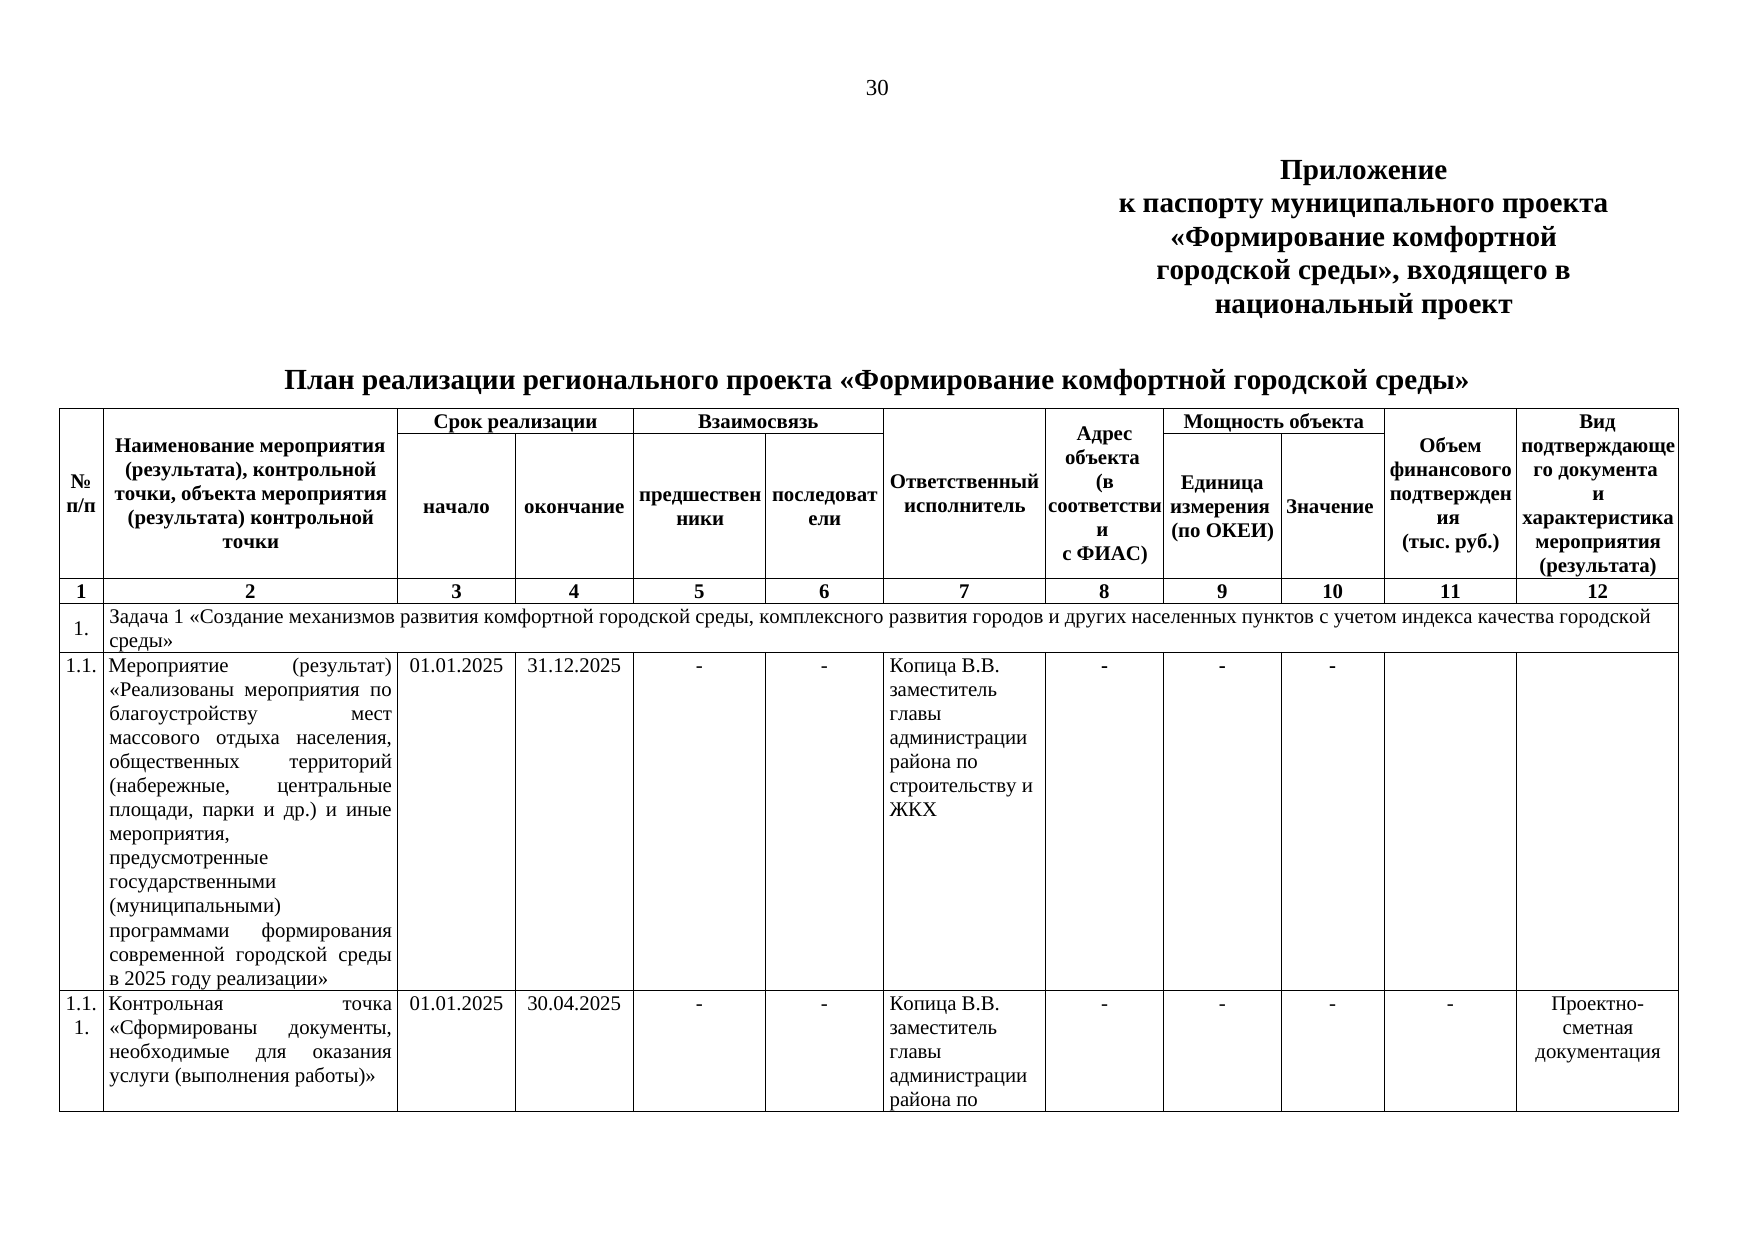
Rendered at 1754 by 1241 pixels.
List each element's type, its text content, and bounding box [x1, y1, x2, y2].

table_cell 6 [766, 579, 883, 603]
table_cell 3 [398, 579, 515, 603]
table_cell 10 [1282, 579, 1384, 603]
table_cell - [766, 653, 883, 990]
table_cell 4 [516, 579, 633, 603]
table_cell 5 [634, 579, 765, 603]
table_cell Копица В.В. заместитель главы администрации района по строительству и ЖКХ [884, 653, 1045, 990]
table_cell предшественники [634, 434, 765, 577]
table_cell - [766, 991, 883, 1111]
table_header Адрес объекта (в соответствии с ФИАС) [1046, 409, 1163, 577]
subtitle План реализации регионального проекта «Формирование комфортной городской среды» [59, 362, 1695, 396]
table_cell Проектно-сметная документация [1517, 991, 1678, 1111]
table_cell 30.04.2025 [516, 991, 633, 1111]
table_header Наименование мероприятия (результата), контрольной точки, объекта мероприятия (результата) контрольной точки [104, 409, 397, 577]
table_header Мощность объекта [1164, 409, 1384, 433]
table_header Приложение к паспорту муниципального проекта «Формирование комфортной городской среды», входящего в национальный проект [1111, 152, 1627, 319]
table_cell 7 [884, 579, 1045, 603]
table_header Срок реализации [398, 409, 633, 433]
table_cell последователи [766, 434, 883, 577]
table_cell 2 [104, 579, 397, 603]
table_cell - [1046, 653, 1163, 990]
table_cell 12 [1517, 579, 1678, 603]
table_cell 11 [1385, 579, 1516, 603]
table_cell 1.1. [60, 653, 103, 990]
table_cell - [634, 653, 765, 990]
table_header Взаимосвязь [634, 409, 883, 433]
table_header Вид подтверждающего документа и характеристика мероприятия (результата) [1517, 409, 1678, 577]
table_cell [1517, 653, 1678, 990]
table_cell Контрольная точка «Сформированы документы, необходимые для оказания услуги (выполнения работы)» [104, 991, 397, 1111]
table_cell Значение [1282, 434, 1384, 577]
table_cell Единица измерения (по ОКЕИ) [1164, 434, 1281, 577]
table_cell - [1164, 653, 1281, 990]
table_header Ответственный исполнитель [884, 409, 1045, 577]
table_cell окончание [516, 434, 633, 577]
table_cell 01.01.2025 [398, 653, 515, 990]
table_cell 31.12.2025 [516, 653, 633, 990]
table_cell 9 [1164, 579, 1281, 603]
table_cell - [634, 991, 765, 1111]
table_cell начало [398, 434, 515, 577]
table_cell 8 [1046, 579, 1163, 603]
table_header Объем финансового подтверждения (тыс. руб.) [1385, 409, 1516, 577]
table_cell 1.1.1. [60, 991, 103, 1111]
table_cell [1385, 653, 1516, 990]
table_cell - [1046, 991, 1163, 1111]
table_header № п/п [60, 409, 103, 577]
table_cell - [1164, 991, 1281, 1111]
table_cell - [1282, 653, 1384, 990]
table_cell Копица В.В. заместитель главы администрации района по строительству и ЖКХ [884, 991, 1045, 1111]
table_cell 01.01.2025 [398, 991, 515, 1111]
table_cell - [1385, 991, 1516, 1111]
table_cell - [1282, 991, 1384, 1111]
table_cell 1. [60, 604, 103, 652]
table_cell Задача 1 «Создание механизмов развития комфортной городской среды, комплексного развития городов и других населенных пунктов с учетом индекса качества городской среды» [104, 604, 1678, 652]
table_cell Мероприятие (результат) «Реализованы мероприятия по благоустройству мест массового отдыха населения, общественных территорий (набережные, центральные площади, парки и др.) и иные мероприятия, предусмотренные государственными (муниципальными) программами формирования современной городской среды в 2025 году реализации» [104, 653, 397, 990]
table_cell 1 [60, 579, 103, 603]
